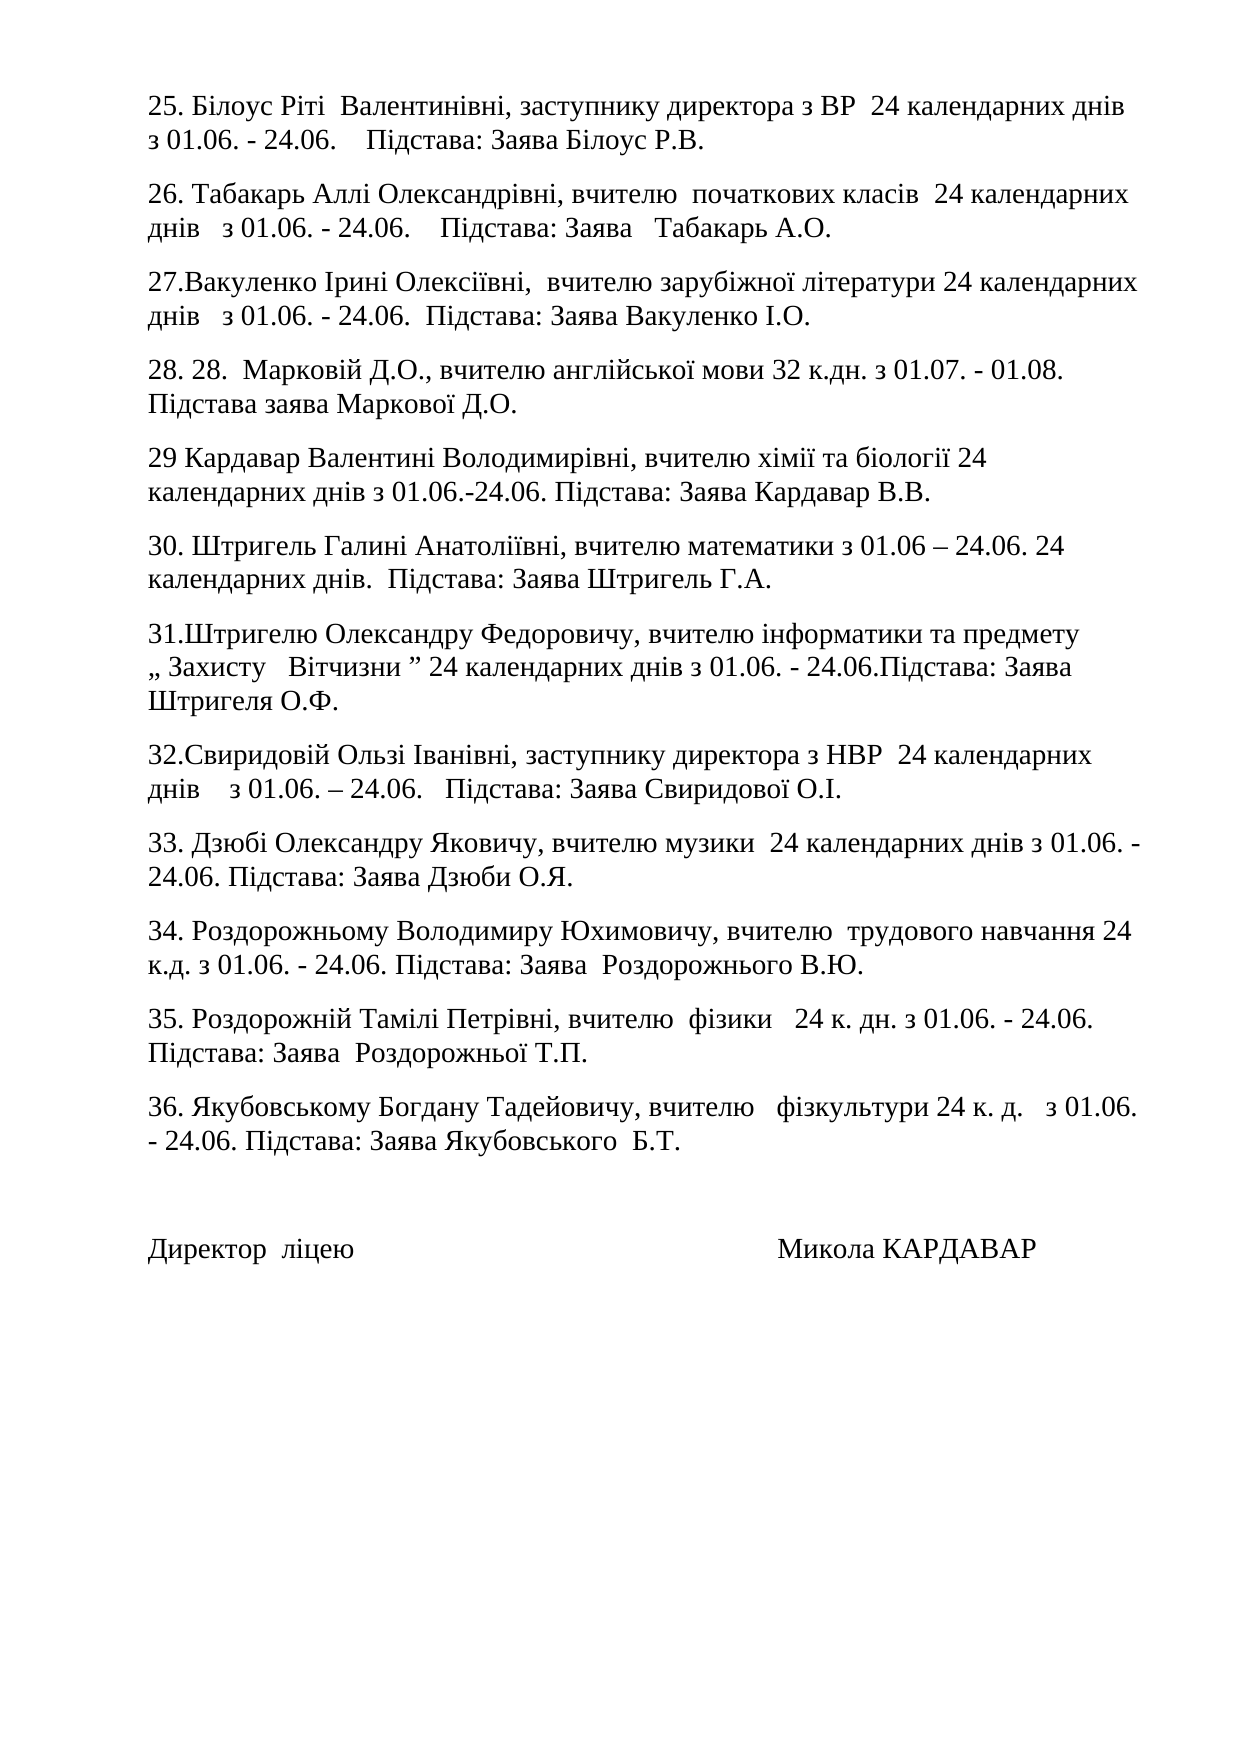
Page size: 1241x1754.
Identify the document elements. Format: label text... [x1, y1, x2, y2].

text 32.Свиридовій Ользі Іванівні, заступнику директора з НВР 24 календарних днів з 01.06. – 24.06. Підстава: Заява Свиридової О.І. [148, 737, 1152, 804]
text 36. Якубовському Богдану Тадейовичу, вчителю фізкультури 24 к. д. з 01.06. - 24.06. Підстава: Заява Якубовського Б.Т. [148, 1089, 1152, 1156]
text 27.Вакуленко Ірині Олексіївні, вчителю зарубіжної літератури 24 календарних днів з 01.06. - 24.06. Підстава: Заява Вакуленко І.О. [148, 264, 1152, 331]
text 30. Штригель Галині Анатоліївні, вчителю математики з 01.06 – 24.06. 24 календарних днів. Підстава: Заява Штригель Г.А. [148, 528, 1152, 595]
text 28. 28. Марковій Д.О., вчителю англійської мови 32 к.дн. з 01.07. - 01.08. Підстава заява Маркової Д.О. [148, 352, 1152, 419]
text 26. Табакарь Аллі Олександрівні, вчителю початкових класів 24 календарних днів з 01.06. - 24.06. Підстава: Заява Табакарь А.О. [148, 176, 1152, 243]
text 34. Роздорожньому Володимиру Юхимовичу, вчителю трудового навчання 24 к.д. з 01.06. - 24.06. Підстава: Заява Роздорожнього В.Ю. [148, 913, 1152, 980]
text 33. Дзюбі Олександру Яковичу, вчителю музики 24 календарних днів з 01.06. - 24.06. Підстава: Заява Дзюби О.Я. [148, 825, 1152, 892]
text 25. Білоус Ріті Валентинівні, заступнику директора з ВР 24 календарних днів з 01.06. - 24.06. Підстава: Заява Білоус Р.В. [148, 88, 1152, 156]
text 29 Кардавар Валентині Володимирівні, вчителю хімії та біології 24 календарних днів з 01.06.-24.06. Підстава: Заява Кардавар В.В. [148, 440, 1152, 507]
text 35. Роздорожній Тамілі Петрівні, вчителю фізики 24 к. дн. з 01.06. - 24.06. Підстава: Заява Роздорожньої Т.П. [148, 1001, 1152, 1068]
text Директор ліцею Микола КАРДАВАР [148, 1231, 1152, 1265]
text 31.Штригелю Олександру Федоровичу, вчителю інформатики та предмету „ Захисту Вітчизни ” 24 календарних днів з 01.06. - 24.06.Підстава: Заява Штригеля О.Ф. [148, 616, 1152, 717]
